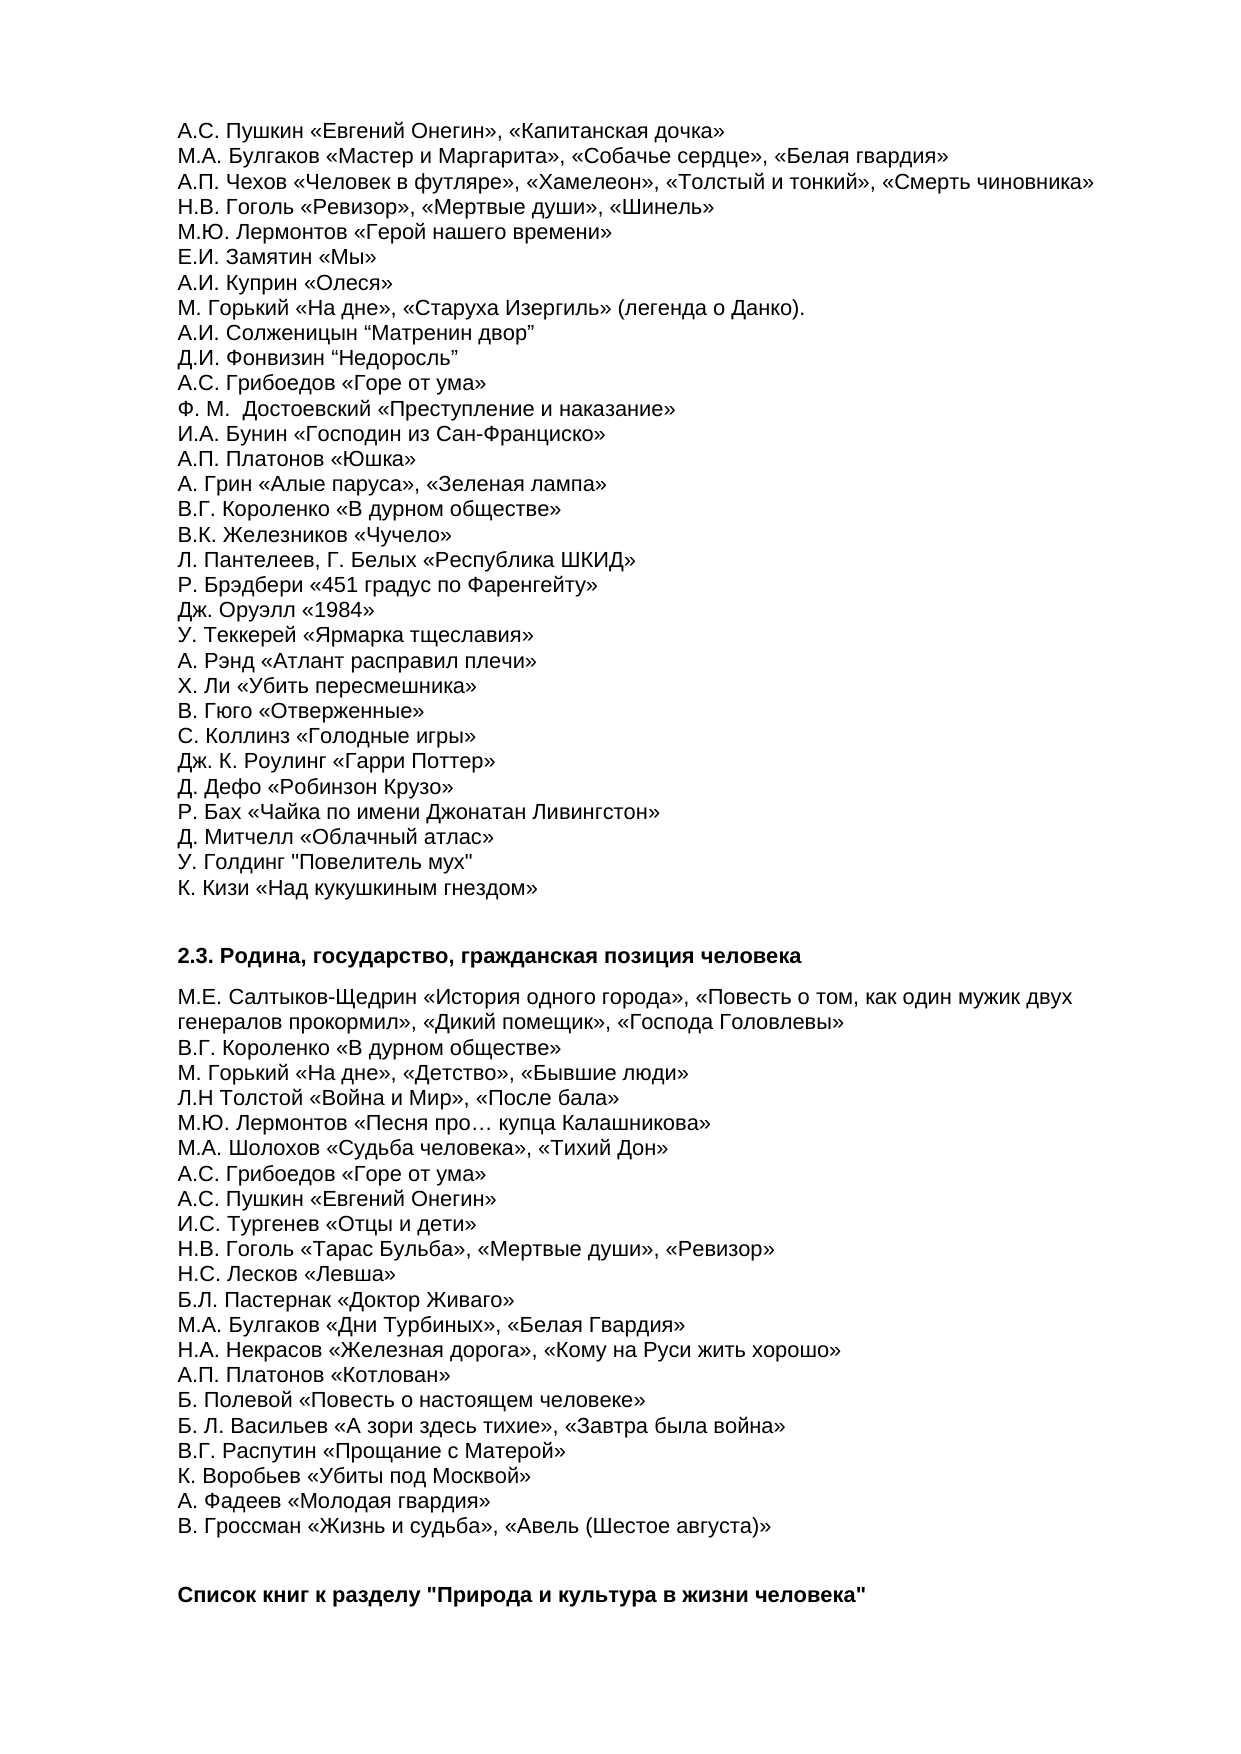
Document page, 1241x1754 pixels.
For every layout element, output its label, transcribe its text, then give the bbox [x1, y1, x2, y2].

text Список книг к разделу "Природа и культура в жизни человека" [177, 1582, 1152, 1607]
text 2.3. Родина, государство, гражданская позиция человека [177, 943, 1152, 968]
text А.С. Пушкин «Евгений Онегин», «Капитанская дочка» М.А. Булгаков «Мастер и Маргарита», «Собачье сердце», «Белая гвардия» А.П. Чехов «Человек в футляре», «Хамелеон», «Толстый и тонкий», «Смерть чиновника» Н.В. Гоголь «Ревизор», «Мертвые души», «Шинель» М.Ю. Лермонтов «Герой нашего времени» Е.И. Замятин «Мы» А.И. Куприн «Олеся» М. Горький «На дне», «Старуха Изергиль» (легенда о Данко). А.И. Солженицын “Матренин двор” Д.И. Фонвизин “Недоросль” А.С. Грибоедов «Горе от ума» Ф. М. Достоевский «Преступление и наказание» И.А. Бунин «Господин из Сан-Франциско» А.П. Платонов «Юшка» А. Грин «Алые паруса», «Зеленая лампа» В.Г. Короленко «В дурном обществе» В.К. Железников «Чучело» Л. Пантелеев, Г. Белых «Республика ШКИД» Р. Брэдбери «451 градус по Фаренгейту» Дж. Оруэлл «1984» У. Теккерей «Ярмарка тщеславия» А. Рэнд «Атлант расправил плечи» Х. Ли «Убить пересмешника» В. Гюго «Отверженные» С. Коллинз «Голодные игры» Дж. К. Роулинг «Гарри Поттер» Д. Дефо «Робинзон Крузо» Р. Бах «Чайка по имени Джонатан Ливингстон» Д. Митчелл «Облачный атлас» У. Голдинг "Повелитель мух" К. Кизи «Над кукушкиным гнездом» [177, 118, 1152, 928]
text М.Е. Салтыков-Щедрин «История одного города», «Повесть о том, как один мужик двух генералов прокормил», «Дикий помещик», «Господа Головлевы» В.Г. Короленко «В дурном обществе» М. Горький «На дне», «Детство», «Бывшие люди» Л.Н Толстой «Война и Мир», «После бала» М.Ю. Лермонтов «Песня про… купца Калашникова» М.А. Шолохов «Судьба человека», «Тихий Дон» А.С. Грибоедов «Горе от ума» А.С. Пушкин «Евгений Онегин» И.С. Тургенев «Отцы и дети» Н.В. Гоголь «Тарас Бульба», «Мертвые души», «Ревизор» Н.С. Лесков «Левша» Б.Л. Пастернак «Доктор Живаго» М.А. Булгаков «Дни Турбиных», «Белая Гвардия» Н.А. Некрасов «Железная дорога», «Кому на Руси жить хорошо» А.П. Платонов «Котлован» Б. Полевой «Повесть о настоящем человеке» Б. Л. Васильев «А зори здесь тихие», «Завтра была война» В.Г. Распутин «Прощание с Матерой» К. Воробьев «Убиты под Москвой» А. Фадеев «Молодая гвардия» В. Гроссман «Жизнь и судьба», «Авель (Шестое августа)» [177, 984, 1152, 1567]
